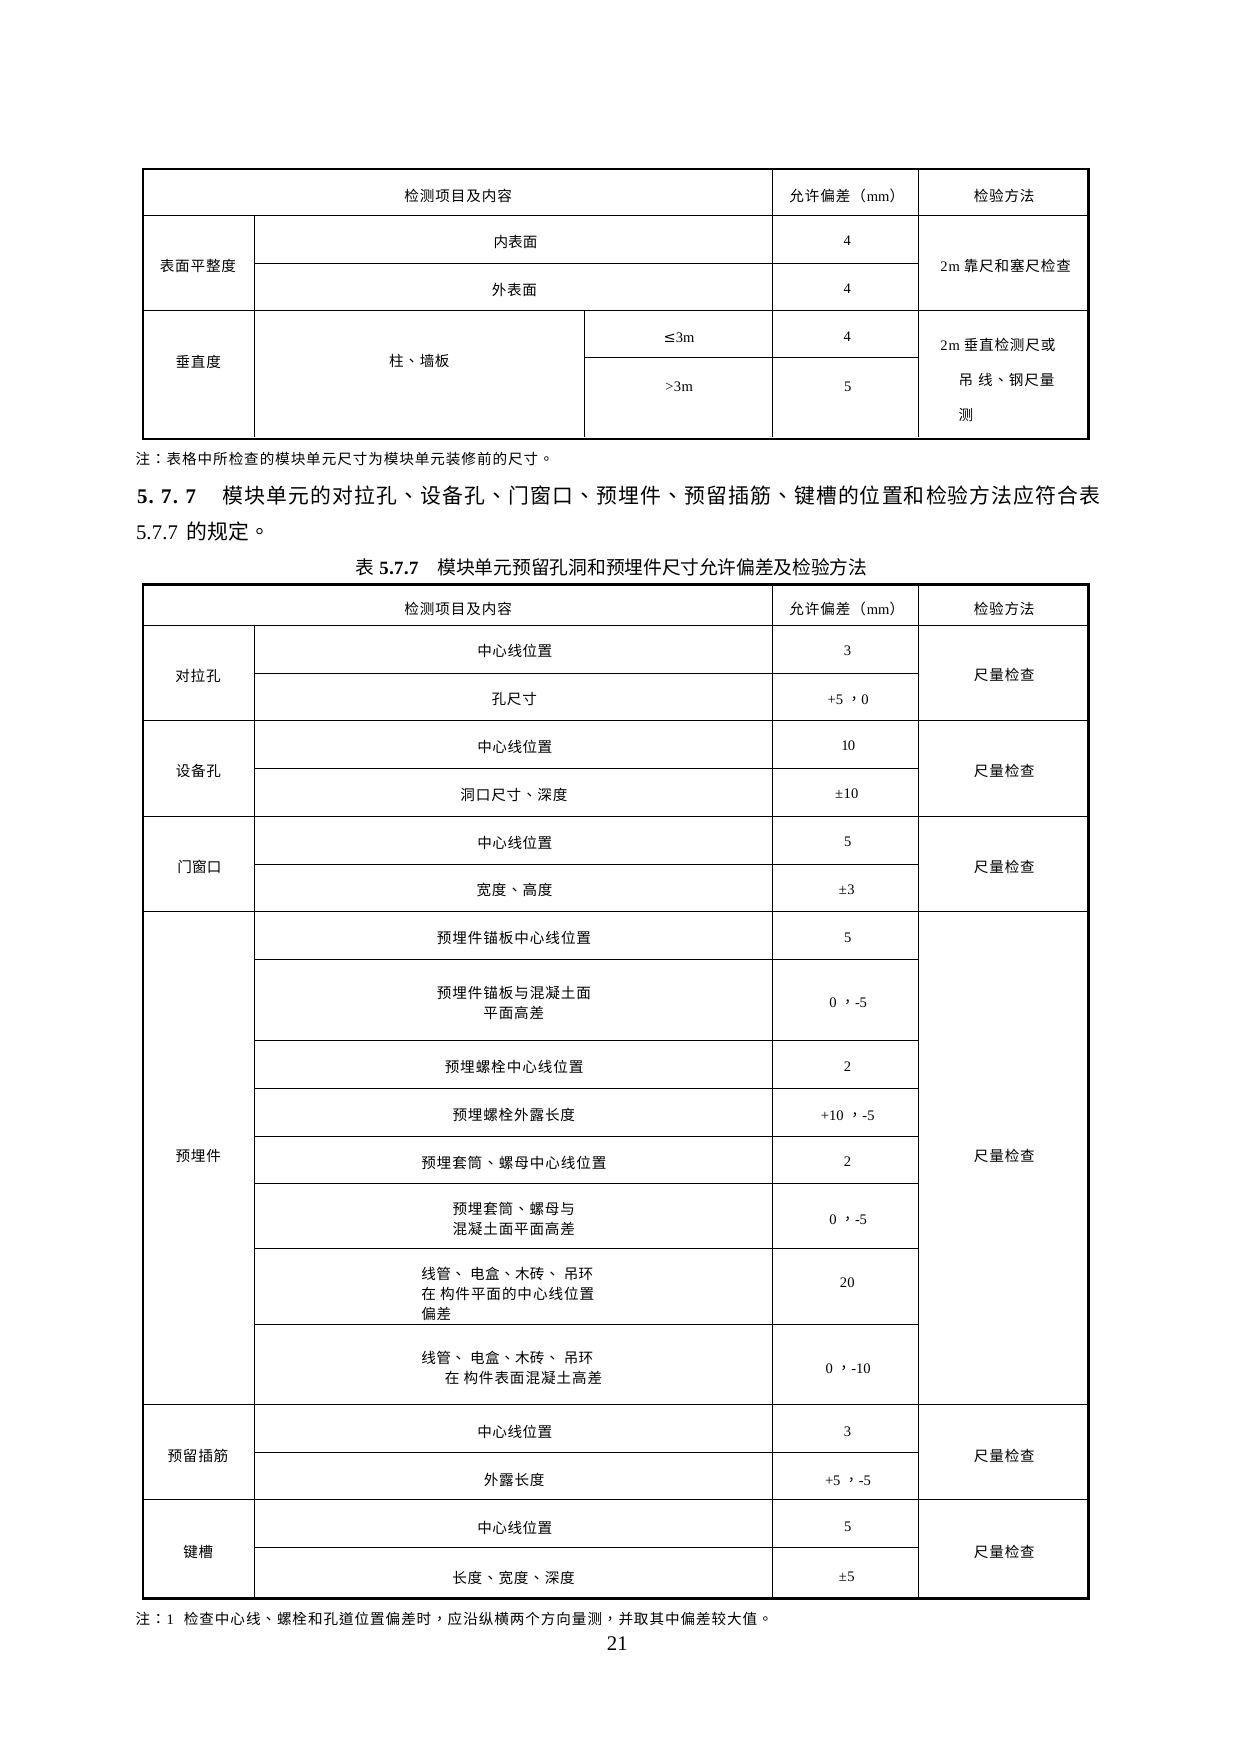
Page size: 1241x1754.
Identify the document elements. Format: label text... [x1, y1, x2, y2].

text 5.7.7 的规定。 [136, 518, 1099, 545]
text 表 5.7.7 模块单元预留孔洞和预埋件尺寸允许偏差及检验方法 [355, 555, 1099, 579]
table_cell 尺量检查 [919, 817, 1087, 911]
table_cell 表面平整度 [144, 216, 254, 310]
table_cell 5 [773, 1500, 918, 1547]
table_cell 尺量检查 [919, 626, 1087, 720]
table_cell ±5 [773, 1548, 918, 1597]
table_cell 预埋套筒、螺母中心线位置 [255, 1137, 772, 1183]
table_cell 尺量检查 [919, 721, 1087, 816]
table_cell 尺量检查 [919, 1500, 1087, 1597]
table_cell 门窗口 [144, 817, 254, 911]
table_cell 4 [773, 216, 918, 263]
table_cell 柱、墙板 [255, 311, 584, 437]
table_header 检验方法 [919, 170, 1087, 215]
table_cell 5 [773, 358, 918, 437]
table_cell 5 [773, 912, 918, 959]
table_cell 中心线位置 [255, 817, 772, 863]
table_cell 垂直度 [144, 311, 254, 437]
table_cell 预埋件锚板与混凝土面 平面高差 [255, 960, 772, 1040]
table_cell 内表面 [255, 216, 772, 263]
table_cell 5 [773, 817, 918, 863]
table_cell 对拉孔 [144, 626, 254, 720]
table_cell 预埋套筒、螺母与 混凝土面平面高差 [255, 1184, 772, 1247]
text 注：表格中所检查的模块单元尺寸为模块单元装修前的尺寸。 [135, 450, 1099, 469]
table_cell 3 [773, 1405, 918, 1452]
table_header 检验方法 [919, 586, 1087, 625]
table_cell 中心线位置 [255, 626, 772, 673]
table_cell 预埋螺栓外露长度 [255, 1089, 772, 1136]
table_cell 尺量检查 [919, 912, 1087, 1404]
table_header 允许偏差（mm） [773, 170, 918, 215]
table_cell 键槽 [144, 1500, 254, 1597]
table_cell 洞口尺寸、深度 [255, 769, 772, 816]
table_header 允许偏差（mm） [773, 586, 918, 625]
table_cell ±3 [773, 865, 918, 911]
table_cell 预埋件锚板中心线位置 [255, 912, 772, 959]
table_cell 宽度、高度 [255, 865, 772, 911]
table_cell 4 [773, 264, 918, 310]
table_cell 4 [773, 311, 918, 357]
table_cell 外露长度 [255, 1453, 772, 1499]
table_cell 2m垂直检测尺或吊 线、钢尺量测 [919, 311, 1087, 437]
table_cell ±10 [773, 769, 918, 816]
table_cell 2 [773, 1041, 918, 1088]
table_cell 0 ，-5 [773, 1184, 918, 1247]
table_cell +10 ，-5 [773, 1089, 918, 1136]
text 5. 7. 7 模块单元的对拉孔、设备孔、门窗口、预埋件、预留插筋、键槽的位置和检验方法应符合表 [135, 482, 1099, 509]
table_cell 中心线位置 [255, 1405, 772, 1452]
table_cell >3m [585, 358, 772, 437]
text 注：1 检查中心线、螺栓和孔道位置偏差时，应沿纵横两个方向量测，并取其中偏差较大值。 [135, 1609, 1099, 1628]
table_cell 尺量检查 [919, 1405, 1087, 1499]
table_cell 20 [773, 1249, 918, 1324]
table_cell 线管、 电盒、木砖、 吊环在 构件平面的中心线位置偏差 [255, 1249, 772, 1324]
table_cell 2 [773, 1137, 918, 1183]
table_cell 线管、 电盒、木砖、 吊环在 构件表面混凝土高差 [255, 1325, 772, 1404]
table_cell 0 ，-10 [773, 1325, 918, 1404]
table_cell 2m靠尺和塞尺检查 [919, 216, 1087, 310]
table_cell 预留插筋 [144, 1405, 254, 1499]
table_cell 预埋螺栓中心线位置 [255, 1041, 772, 1088]
table_cell 孔尺寸 [255, 674, 772, 720]
table_cell 中心线位置 [255, 1500, 772, 1547]
table_cell 0 ，-5 [773, 960, 918, 1040]
table_cell 中心线位置 [255, 721, 772, 768]
table_cell 外表面 [255, 264, 772, 310]
table_cell 设备孔 [144, 721, 254, 816]
table_header 检测项目及内容 [144, 170, 772, 215]
table_cell +5 ，0 [773, 674, 918, 720]
table_cell 10 [773, 721, 918, 768]
table_cell ≤3m [585, 311, 772, 357]
table_cell +5 ，-5 [773, 1453, 918, 1499]
table_cell 3 [773, 626, 918, 673]
table_header 检测项目及内容 [144, 586, 772, 625]
table_cell 长度、宽度、深度 [255, 1548, 772, 1597]
table_cell 预埋件 [144, 912, 254, 1404]
